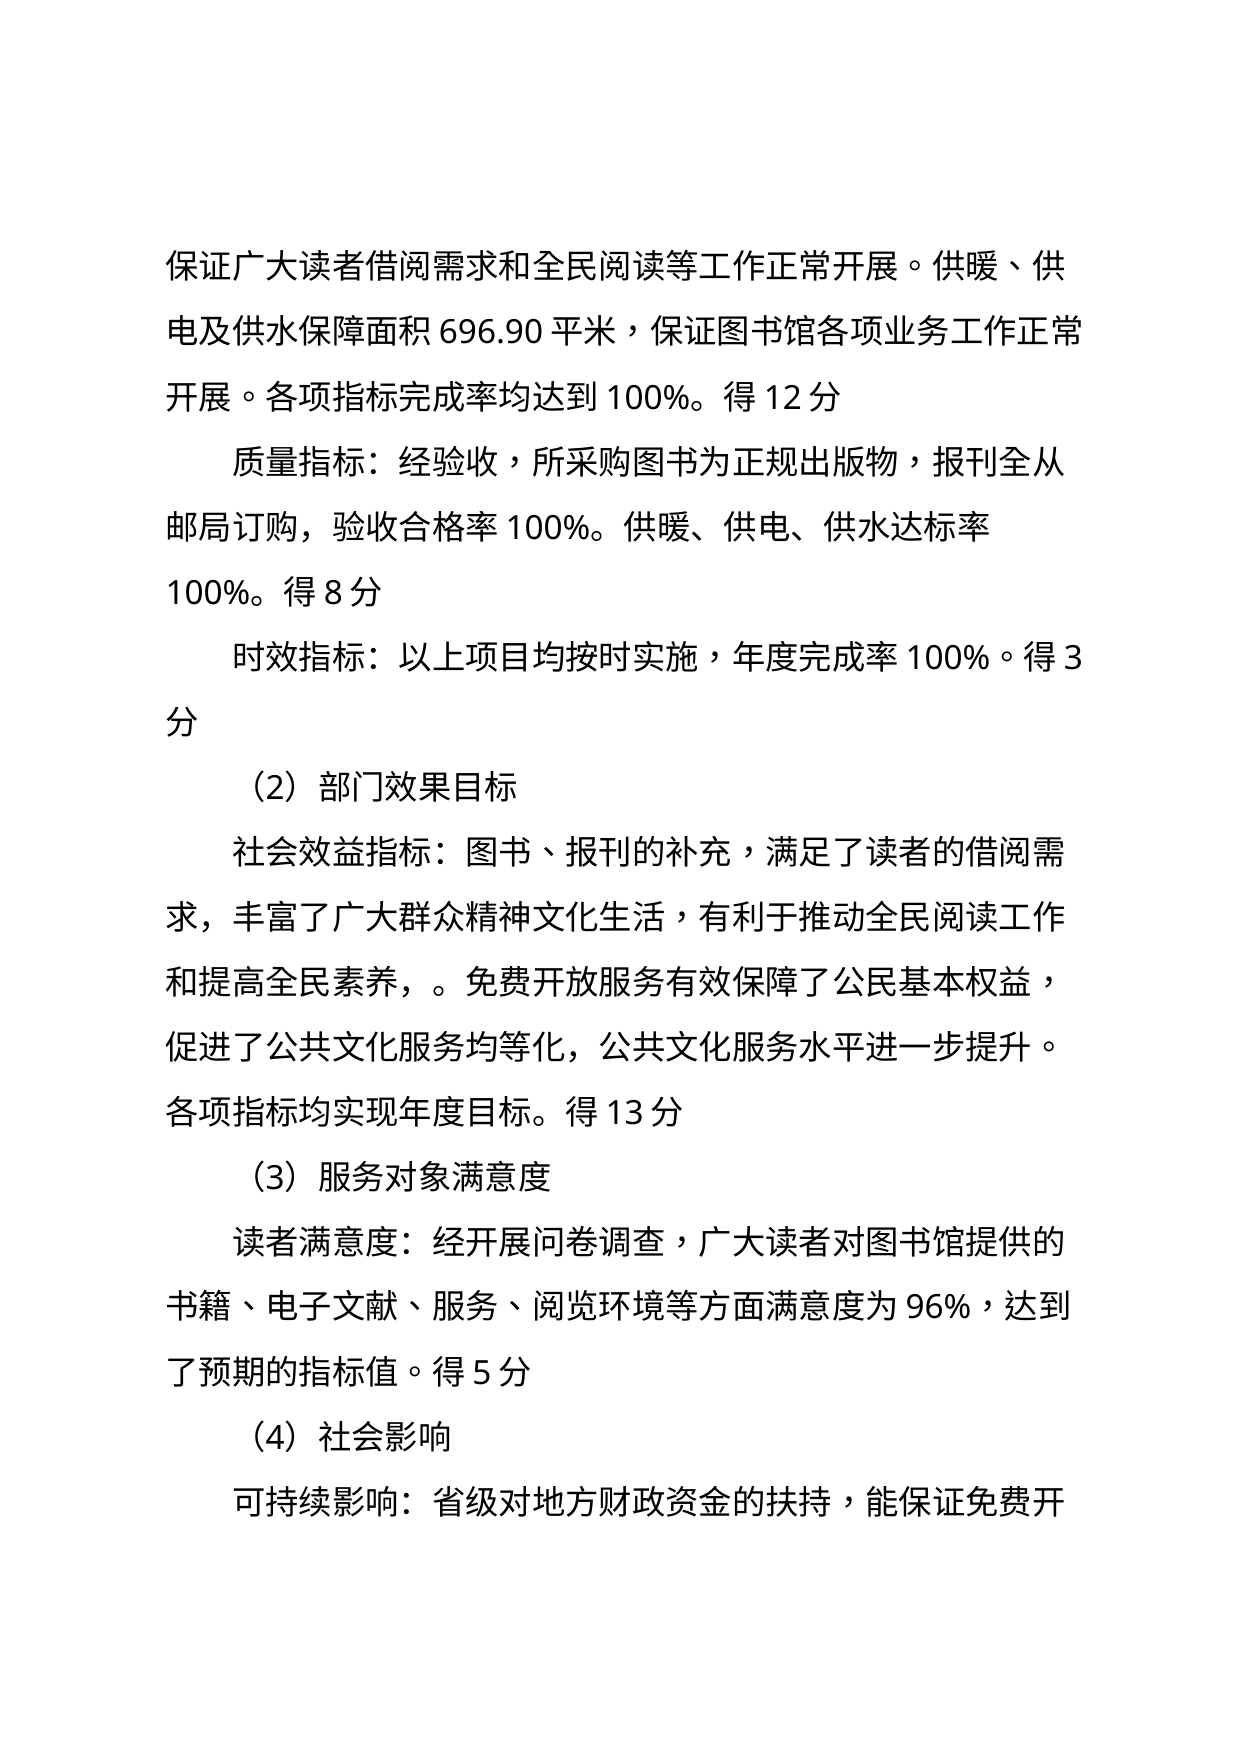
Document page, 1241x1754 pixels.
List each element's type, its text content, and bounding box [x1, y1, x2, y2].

text 社会效益指标：图书、报刊的补充，满足了读者的借阅需求，丰富了广大群众精神文化生活，有利于推动全民阅读工作和提高全民素养，。免费开放服务有效保障了公民基本权益，促进了公共文化服务均等化，公共文化服务水平进一步提升。各项指标均实现年度目标。得13分 [165, 818, 1087, 1143]
text 质量指标：经验收，所采购图书为正规出版物，报刊全从邮局订购，验收合格率100%。供暖、供电、供水达标率100%。得8分 [165, 428, 1087, 623]
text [165, 233, 1087, 428]
text 读者满意度：经开展问卷调查，广大读者对图书馆提供的书籍、电子文献、服务、阅览环境等方面满意度为96%，达到了预期的指标值。得5分 [165, 1208, 1087, 1403]
text （3）服务对象满意度 [165, 1143, 1087, 1208]
text 时效指标：以上项目均按时实施，年度完成率100%。得3分 [165, 623, 1087, 753]
text （2）部门效果目标 [165, 753, 1087, 818]
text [165, 1468, 1087, 1533]
text （4）社会影响 [165, 1403, 1087, 1468]
